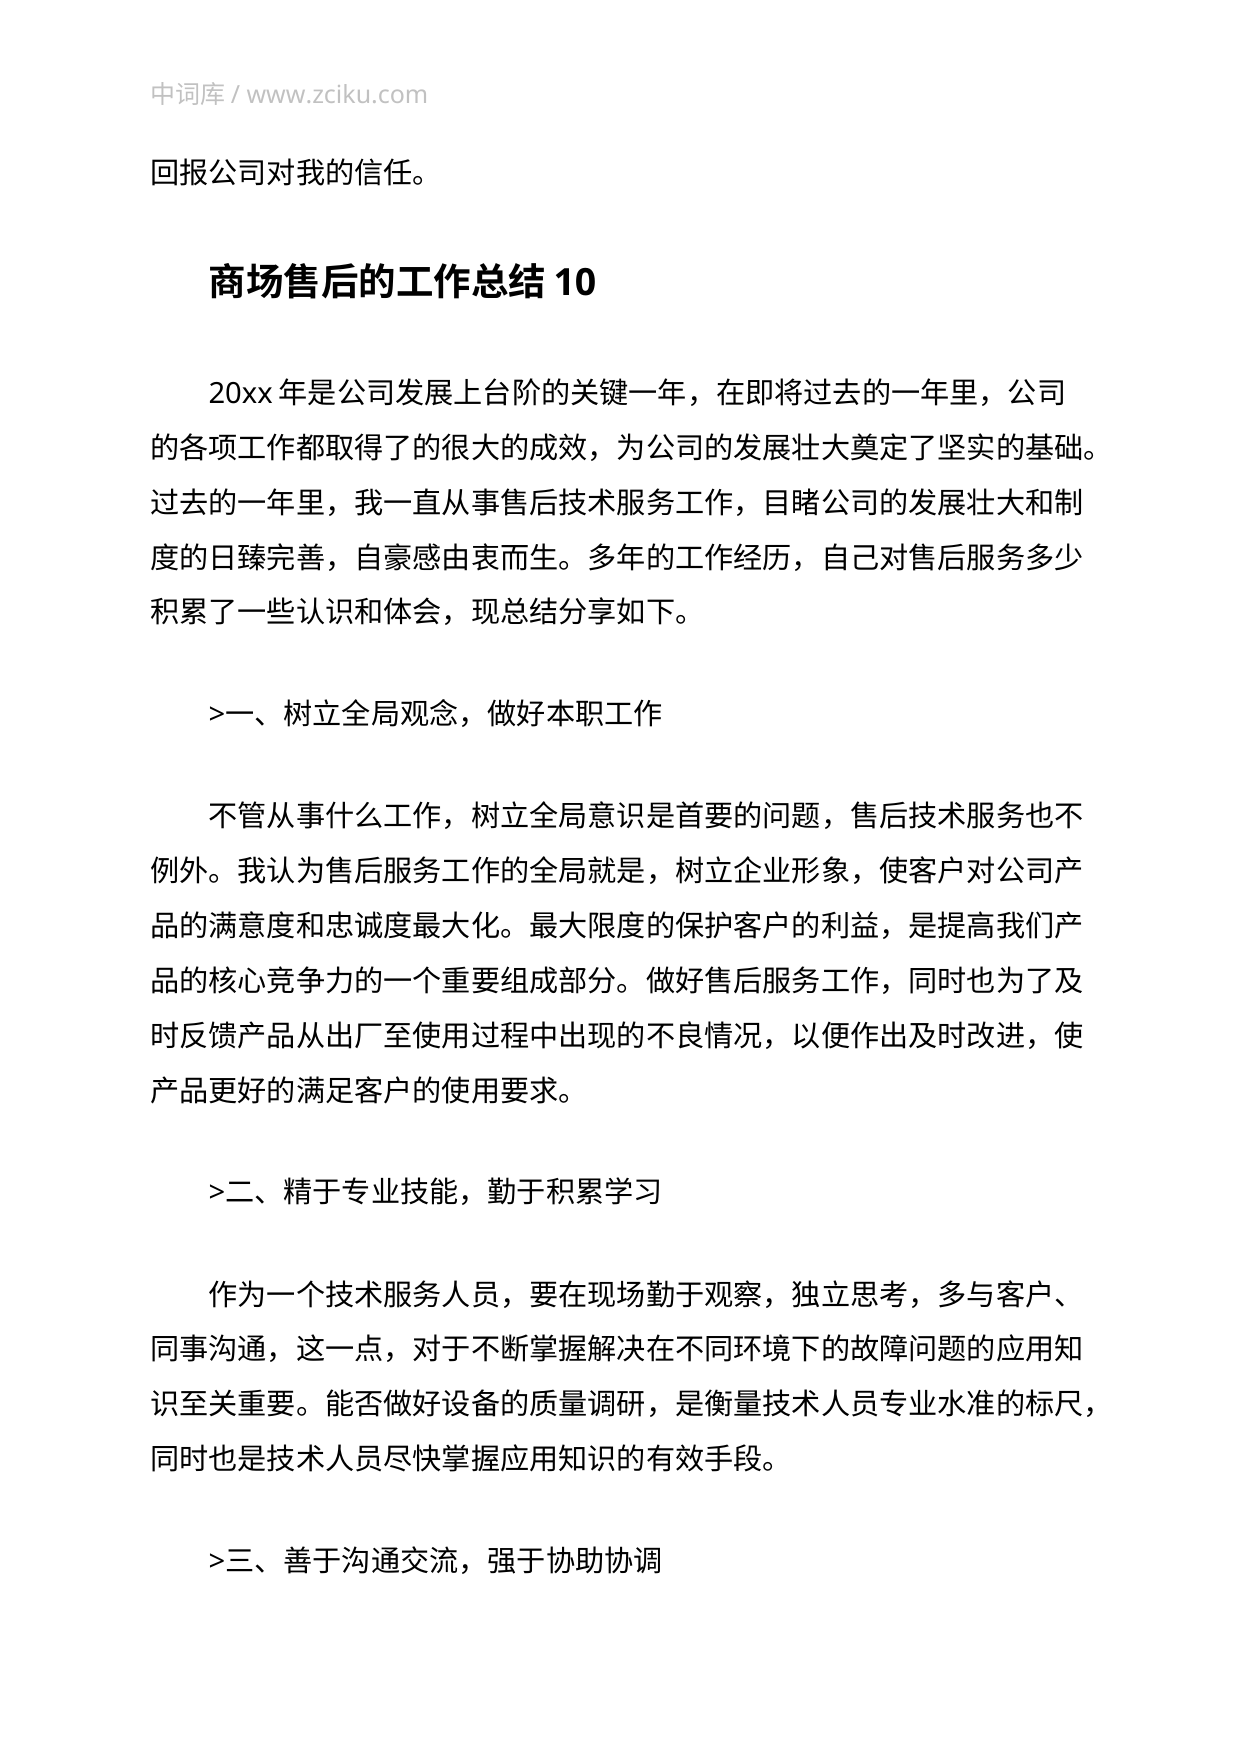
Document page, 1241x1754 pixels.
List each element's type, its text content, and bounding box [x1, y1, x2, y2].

text >一、树立全局观念，做好本职工作 [150, 691, 1090, 733]
text >三、善于沟通交流，强于协助协调 [150, 1537, 1090, 1580]
text >二、精于专业技能，勤于积累学习 [150, 1169, 1090, 1211]
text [150, 150, 1090, 192]
text 作为一个技术服务人员，要在现场勤于观察，独立思考，多与客户、同事沟通，这一点，对于不断掌握解决在不同环境下的故障问题的应用知识至关重要。能否做好设备的质量调研，是衡量技术人员专业水准的标尺，同时也是技术人员尽快掌握应用知识的有效手段。 [150, 1271, 1090, 1478]
text 商场售后的工作总结10 [150, 252, 1090, 306]
text 20xx年是公司发展上台阶的关键一年，在即将过去的一年里，公司的各项工作都取得了的很大的成效，为公司的发展壮大奠定了坚实的基础。过去的一年里，我一直从事售后技术服务工作，目睹公司的发展壮大和制度的日臻完善，自豪感由衷而生。多年的工作经历，自己对售后服务多少积累了一些认识和体会，现总结分享如下。 [150, 369, 1090, 631]
text 不管从事什么工作，树立全局意识是首要的问题，售后技术服务也不例外。我认为售后服务工作的全局就是，树立企业形象，使客户对公司产品的满意度和忠诚度最大化。最大限度的保护客户的利益，是提高我们产品的核心竞争力的一个重要组成部分。做好售后服务工作，同时也为了及时反馈产品从出厂至使用过程中出现的不良情况，以便作出及时改进，使产品更好的满足客户的使用要求。 [150, 793, 1090, 1109]
